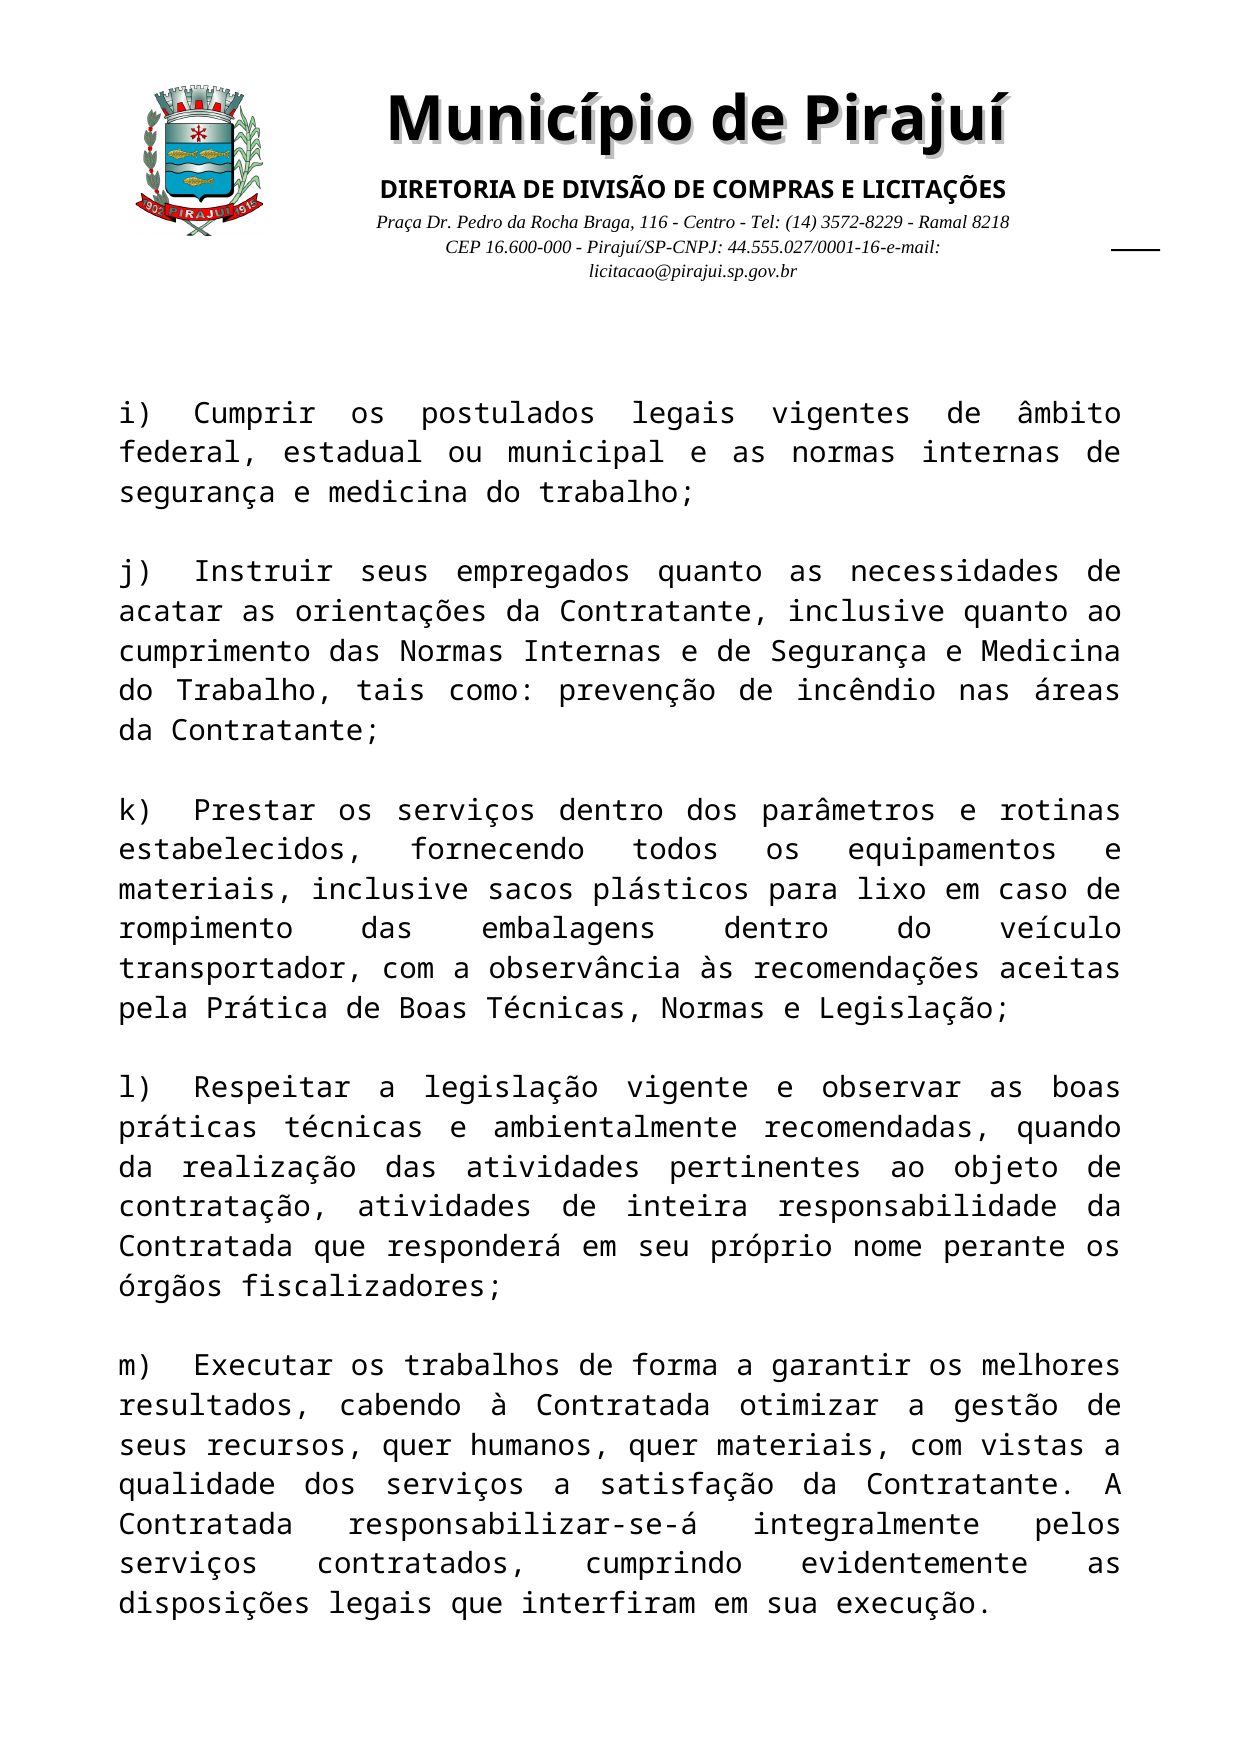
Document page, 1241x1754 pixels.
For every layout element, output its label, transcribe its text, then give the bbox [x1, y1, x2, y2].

list Executar os trabalhos de forma a garantir os melhores resultados, cabendo à Contratada otimizar a gestão de seus recursos, quer humanos, quer materiais, com vistas a qualidade dos serviços a satisfação da Contratante. A Contratada responsabilizar-se-á integralmente pelos serviços contratados, cumprindo evidentemente as disposições legais que interfiram em sua execução. [118, 1344, 1122, 1622]
picture [135, 85, 264, 236]
list Respeitar a legislação vigente e observar as boas práticas técnicas e ambientalmente recomendadas, quando da realização das atividades pertinentes ao objeto de contratação, atividades de inteira responsabilidade da Contratada que responderá em seu próprio nome perante os órgãos fiscalizadores; [118, 1067, 1122, 1305]
list Instruir seus empregados quanto as necessidades de acatar as orientações da Contratante, inclusive quanto ao cumprimento das Normas Internas e de Segurança e Medicina do Trabalho, tais como: prevenção de incêndio nas áreas da Contratante; [118, 551, 1122, 749]
list Prestar os serviços dentro dos parâmetros e rotinas estabelecidos, fornecendo todos os equipamentos e materiais, inclusive sacos plásticos para lixo em caso de rompimento das embalagens dentro do veículo transportador, com a observância às recomendações aceitas pela Prática de Boas Técnicas, Normas e Legislação; [118, 789, 1122, 1027]
list Cumprir os postulados legais vigentes de âmbito federal, estadual ou municipal e as normas internas de segurança e medicina do trabalho; [118, 392, 1122, 511]
